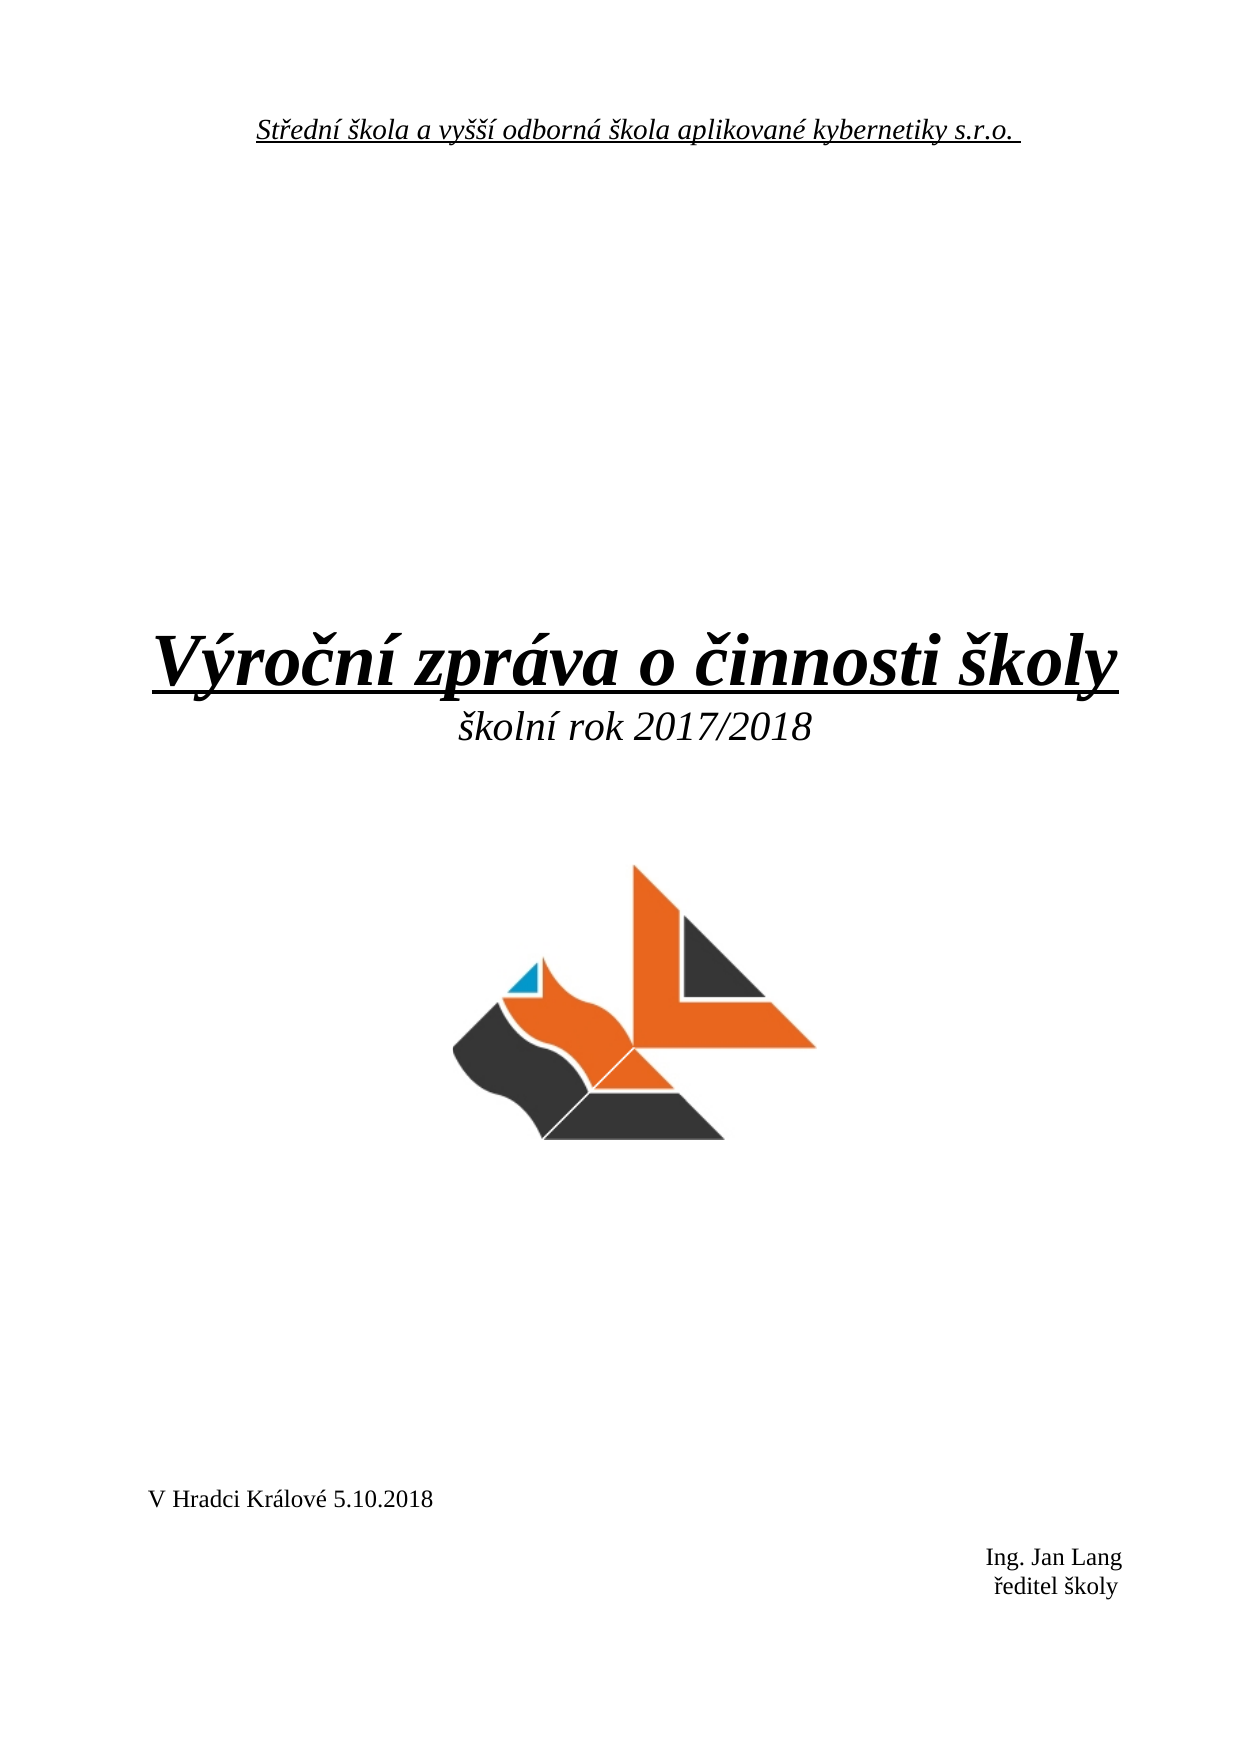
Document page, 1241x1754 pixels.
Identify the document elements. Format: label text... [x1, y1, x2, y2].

text školní rok 2017/2018 [148, 702, 1122, 749]
text ředitel školy [885, 1571, 1122, 1599]
text Střední škola a vyšší odborná škola aplikované kybernetiky s.r.o. [148, 112, 1122, 146]
subtitle Výroční zpráva o činnosti školy [148, 615, 1122, 702]
text V Hradci Králové 5.10.2018 [148, 1484, 1122, 1513]
picture [452, 864, 817, 1140]
text Ing. Jan Lang [148, 1542, 1122, 1571]
